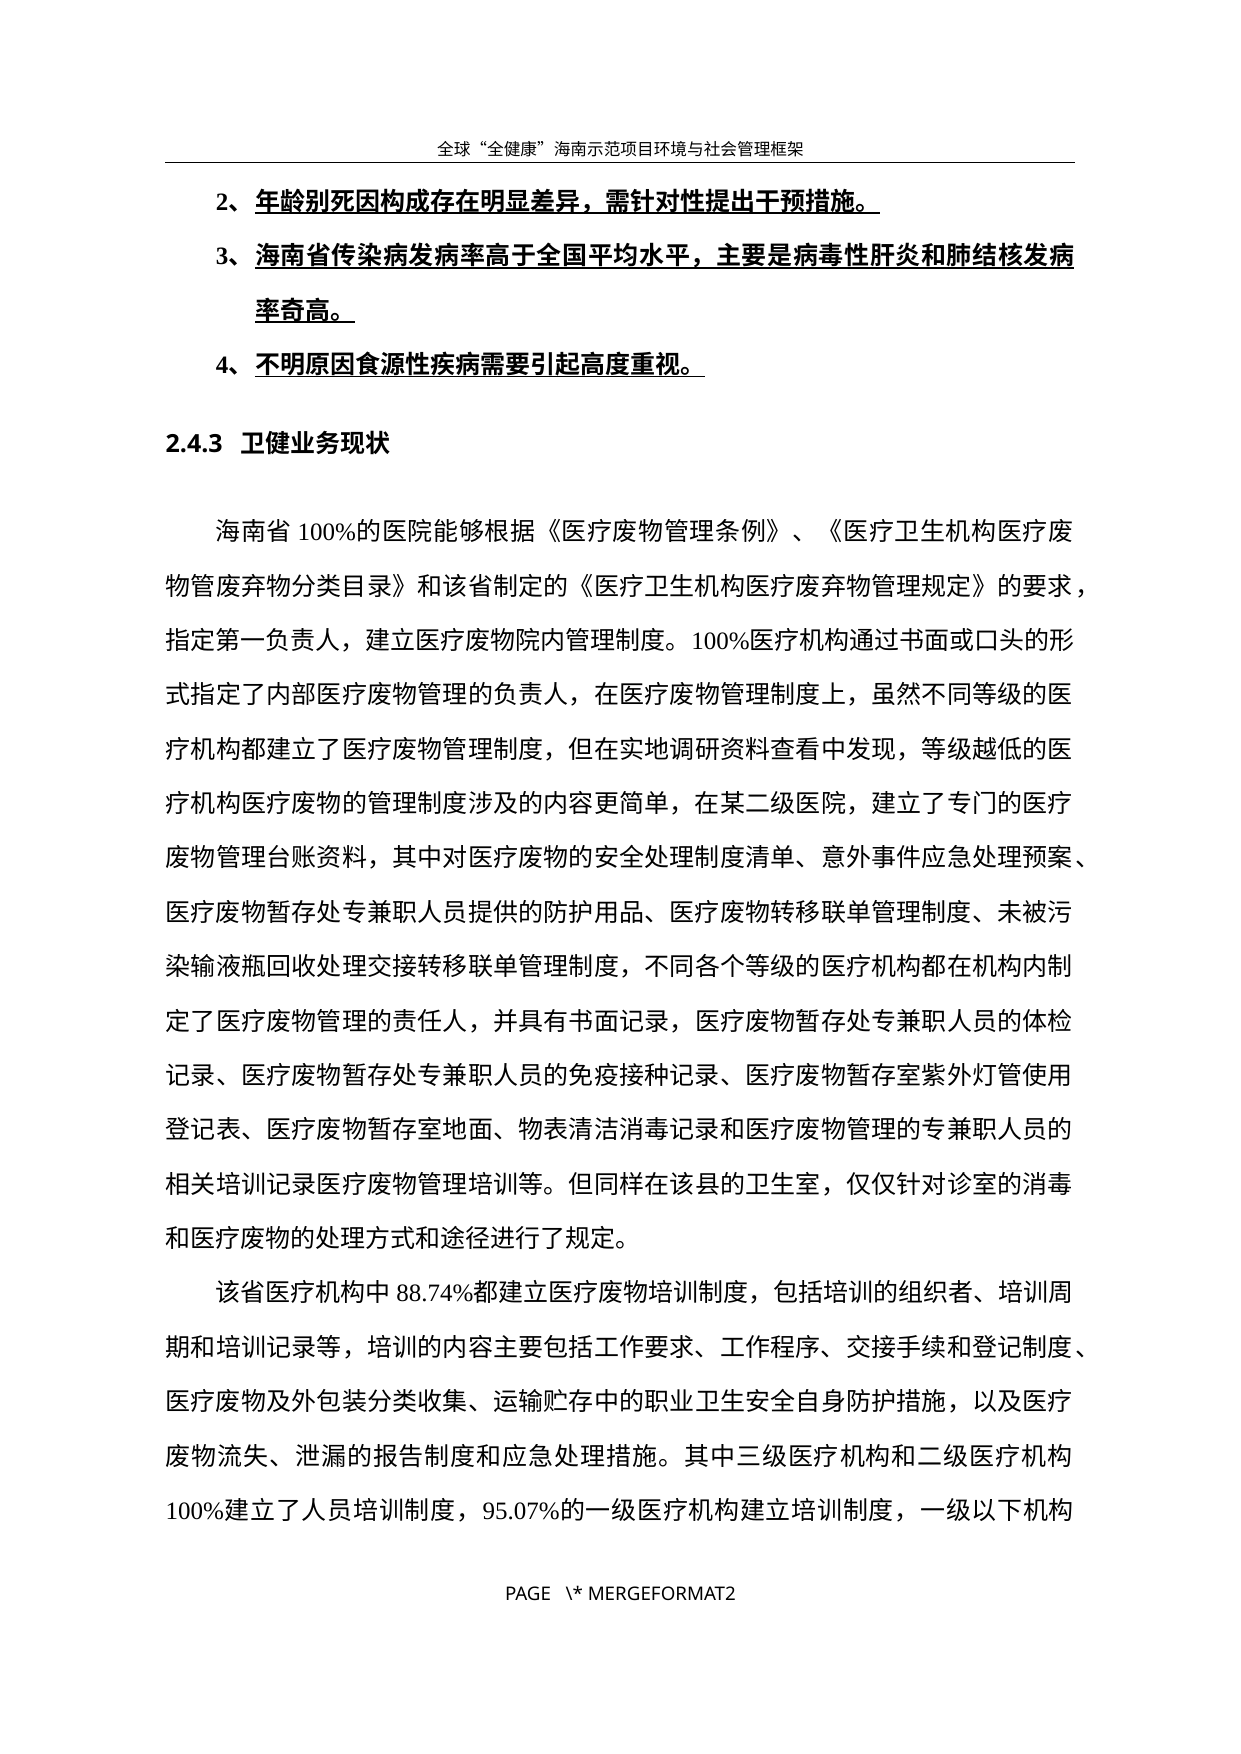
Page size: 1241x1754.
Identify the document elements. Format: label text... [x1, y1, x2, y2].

list 年龄别死因构成存在明显差异，需针对性提出干预措施。 [216, 181, 1075, 218]
subtitle 卫健业务现状 [165, 426, 1075, 460]
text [165, 1273, 1075, 1527]
list 不明原因食源性疾病需要引起高度重视。 [216, 344, 1075, 381]
list 海南省传染病发病率高于全国平均水平，主要是病毒性肝炎和肺结核发病率奇高。 [216, 236, 1075, 326]
text 海南省100%的医院能够根据《医疗废物管理条例》、《医疗卫生机构医疗废物管废弃物分类目录》和该省制定的《医疗卫生机构医疗废弃物管理规定》的要求，指定第一负责人，建立医疗废物院内管理制度。100%医疗机构通过书面或口头的形式指定了内部医疗废物管理的负责人，在医疗废物管理制度上，虽然不同等级的医疗机构都建立了医疗废物管理制度，但在实地调研资料查看中发现，等级越低的医疗机构医疗废物的管理制度涉及的内容更简单，在某二级医院，建立了专门的医疗废物管理台账资料，其中对医疗废物的安全处理制度清单、意外事件应急处理预案、医疗废物暂存处专兼职人员提供的防护用品、医疗废物转移联单管理制度、未被污染输液瓶回收处理交接转移联单管理制度，不同各个等级的医疗机构都在机构内制定了医疗废物管理的责任人，并具有书面记录，医疗废物暂存处专兼职人员的体检记录、医疗废物暂存处专兼职人员的免疫接种记录、医疗废物暂存室紫外灯管使用登记表、医疗废物暂存室地面、物表清洁消毒记录和医疗废物管理的专兼职人员的相关培训记录医疗废物管理培训等。但同样在该县的卫生室，仅仅针对诊室的消毒和医疗废物的处理方式和途径进行了规定。 [165, 512, 1075, 1255]
